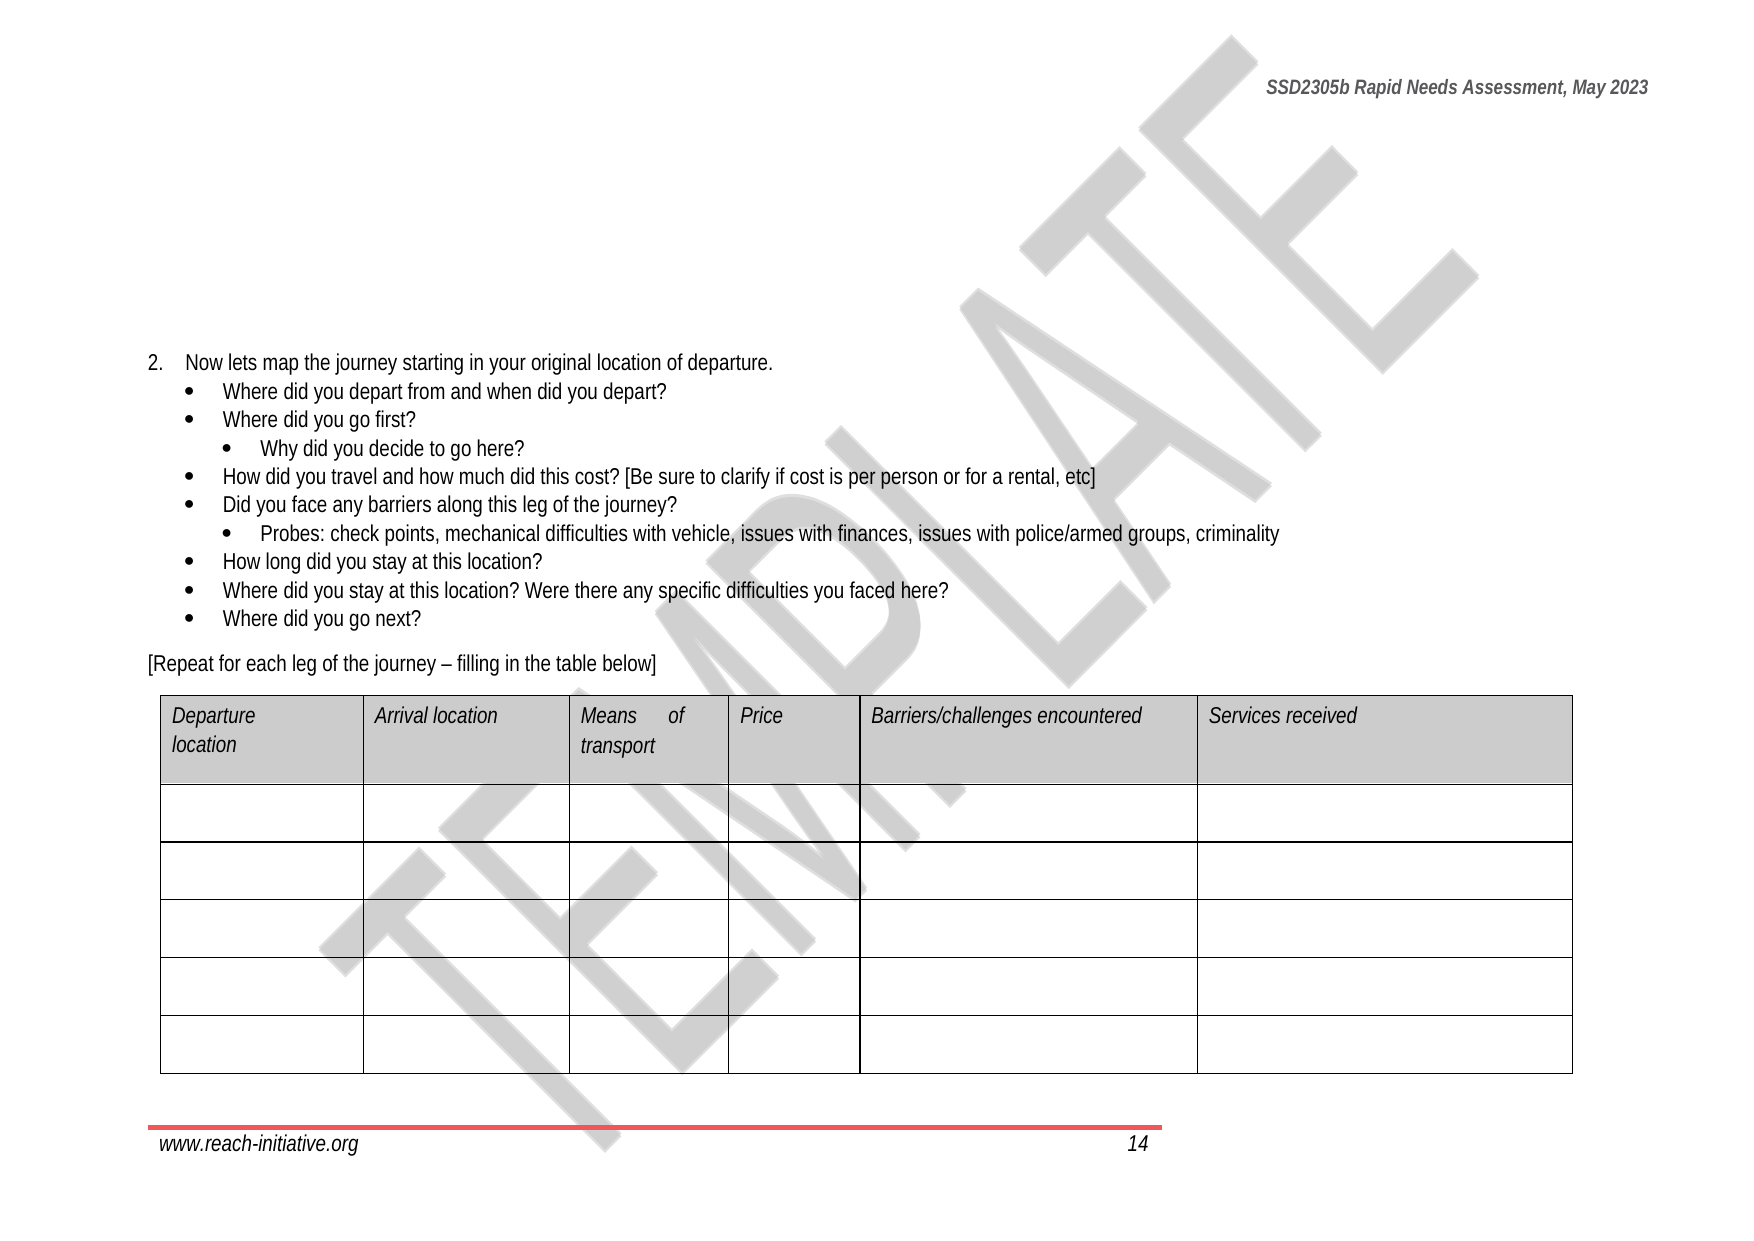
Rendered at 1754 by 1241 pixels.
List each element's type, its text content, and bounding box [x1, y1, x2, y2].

table_cell [729, 785, 859, 841]
table_header Arrival location [364, 696, 569, 783]
list How did you travel and how much did this cost? [Be sure to clarify if cost is per person or for a rental, etc] [185, 463, 1651, 489]
table_cell [364, 958, 569, 1015]
table_cell [161, 785, 363, 841]
table_header Means of transport [570, 696, 728, 783]
table_cell [861, 900, 1197, 957]
table_header Price [729, 696, 859, 783]
table_cell [861, 843, 1197, 899]
text [Repeat for each leg of the journey – filling in the table below] [148, 650, 1651, 677]
list Where did you go next? [185, 605, 1651, 631]
list Where did you stay at this location? Were there any specific difficulties you faced here? [185, 577, 1651, 603]
table_cell [161, 843, 363, 899]
list Did you face any barriers along this leg of the journey? [185, 491, 1651, 518]
table_header Barriers/challenges encountered [861, 696, 1197, 783]
list Where did you go first? [185, 406, 1651, 432]
table_cell [1198, 785, 1572, 841]
table_cell [729, 843, 859, 899]
table_cell [729, 900, 859, 957]
table_cell [161, 958, 363, 1015]
table_cell [570, 900, 728, 957]
table_cell [364, 900, 569, 957]
table_cell [1198, 900, 1572, 957]
table_cell [1198, 958, 1572, 1015]
list Where did you depart from and when did you depart? [185, 378, 1651, 404]
table_cell [570, 785, 728, 841]
table_cell [161, 900, 363, 957]
table_cell [161, 1016, 363, 1073]
table_cell [1198, 843, 1572, 899]
table_cell [364, 843, 569, 899]
table_cell [364, 785, 569, 841]
table_cell [861, 785, 1197, 841]
list Now lets map the journey starting in your original location of departure. [148, 349, 1651, 376]
table_cell [861, 1016, 1197, 1073]
list How long did you stay at this location? [185, 548, 1651, 574]
table_cell [570, 1016, 728, 1073]
table_header Services received [1198, 696, 1572, 783]
table_header Departure location [161, 696, 363, 783]
table_cell [570, 843, 728, 899]
list Probes: check points, mechanical difficulties with vehicle, issues with finances, issues with police/armed groups, criminality [223, 520, 1651, 546]
table_cell [729, 1016, 859, 1073]
table_cell [364, 1016, 569, 1073]
table_cell [570, 958, 728, 1015]
table_cell [729, 958, 859, 1015]
table_cell [861, 958, 1197, 1015]
list Why did you decide to go here? [223, 434, 1651, 461]
table_cell [1198, 1016, 1572, 1073]
